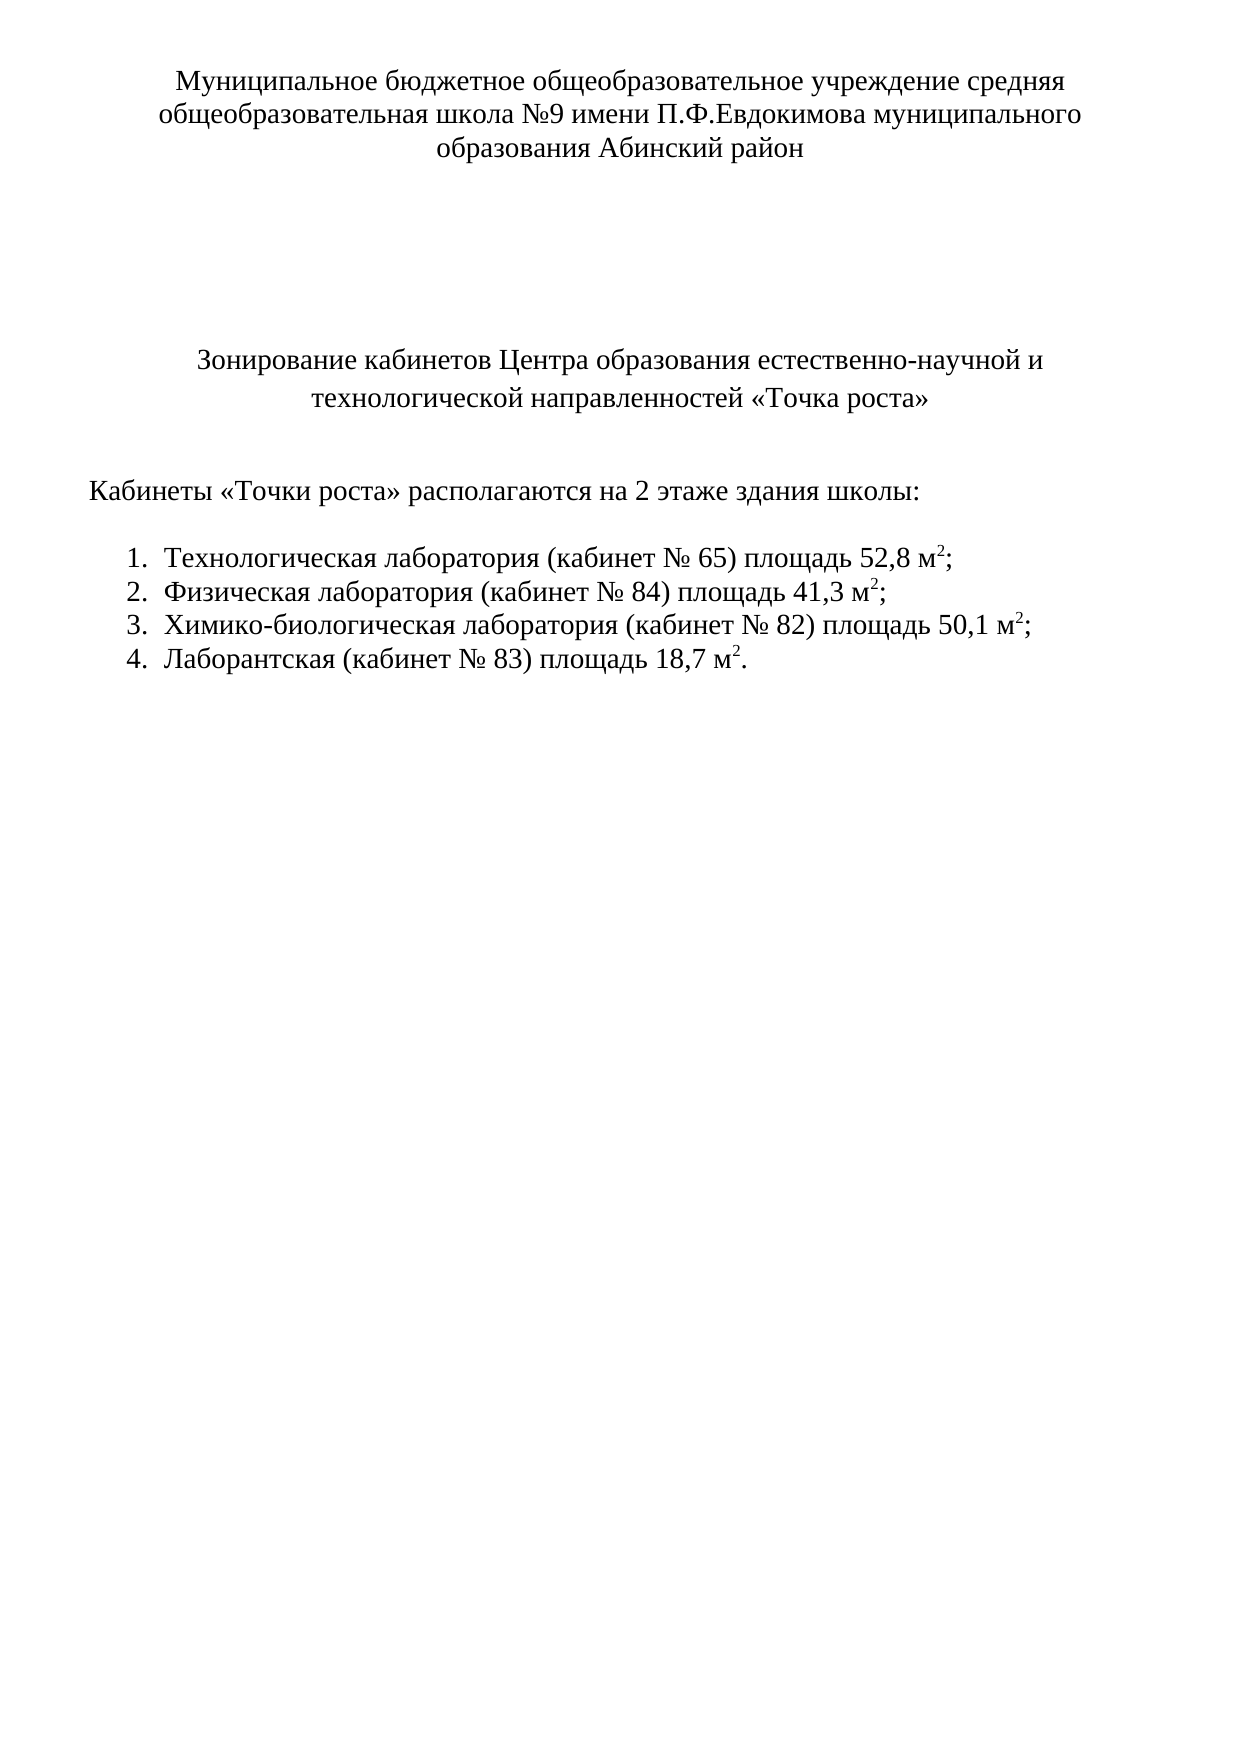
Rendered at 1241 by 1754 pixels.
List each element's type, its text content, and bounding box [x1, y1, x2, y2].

text Муниципальное бюджетное общеобразовательное учреждение средняя общеобразовательная школа №9 имени П.Ф.Евдокимова муниципального образования Абинский район [89, 63, 1152, 164]
list Химико-биологическая лаборатория (кабинет № 82) площадь 50,1 м2; [126, 607, 1152, 641]
text Зонирование кабинетов Центра образования естественно-научной и технологической направленностей «Точка роста» [89, 342, 1152, 414]
list Лаборантская (кабинет № 83) площадь 18,7 м2. [126, 641, 1152, 674]
text Кабинеты «Точки роста» располагаются на 2 этаже здания школы: [89, 473, 1152, 507]
list Технологическая лаборатория (кабинет № 65) площадь 52,8 м2; [126, 540, 1152, 574]
list Физическая лаборатория (кабинет № 84) площадь 41,3 м2; [126, 574, 1152, 607]
